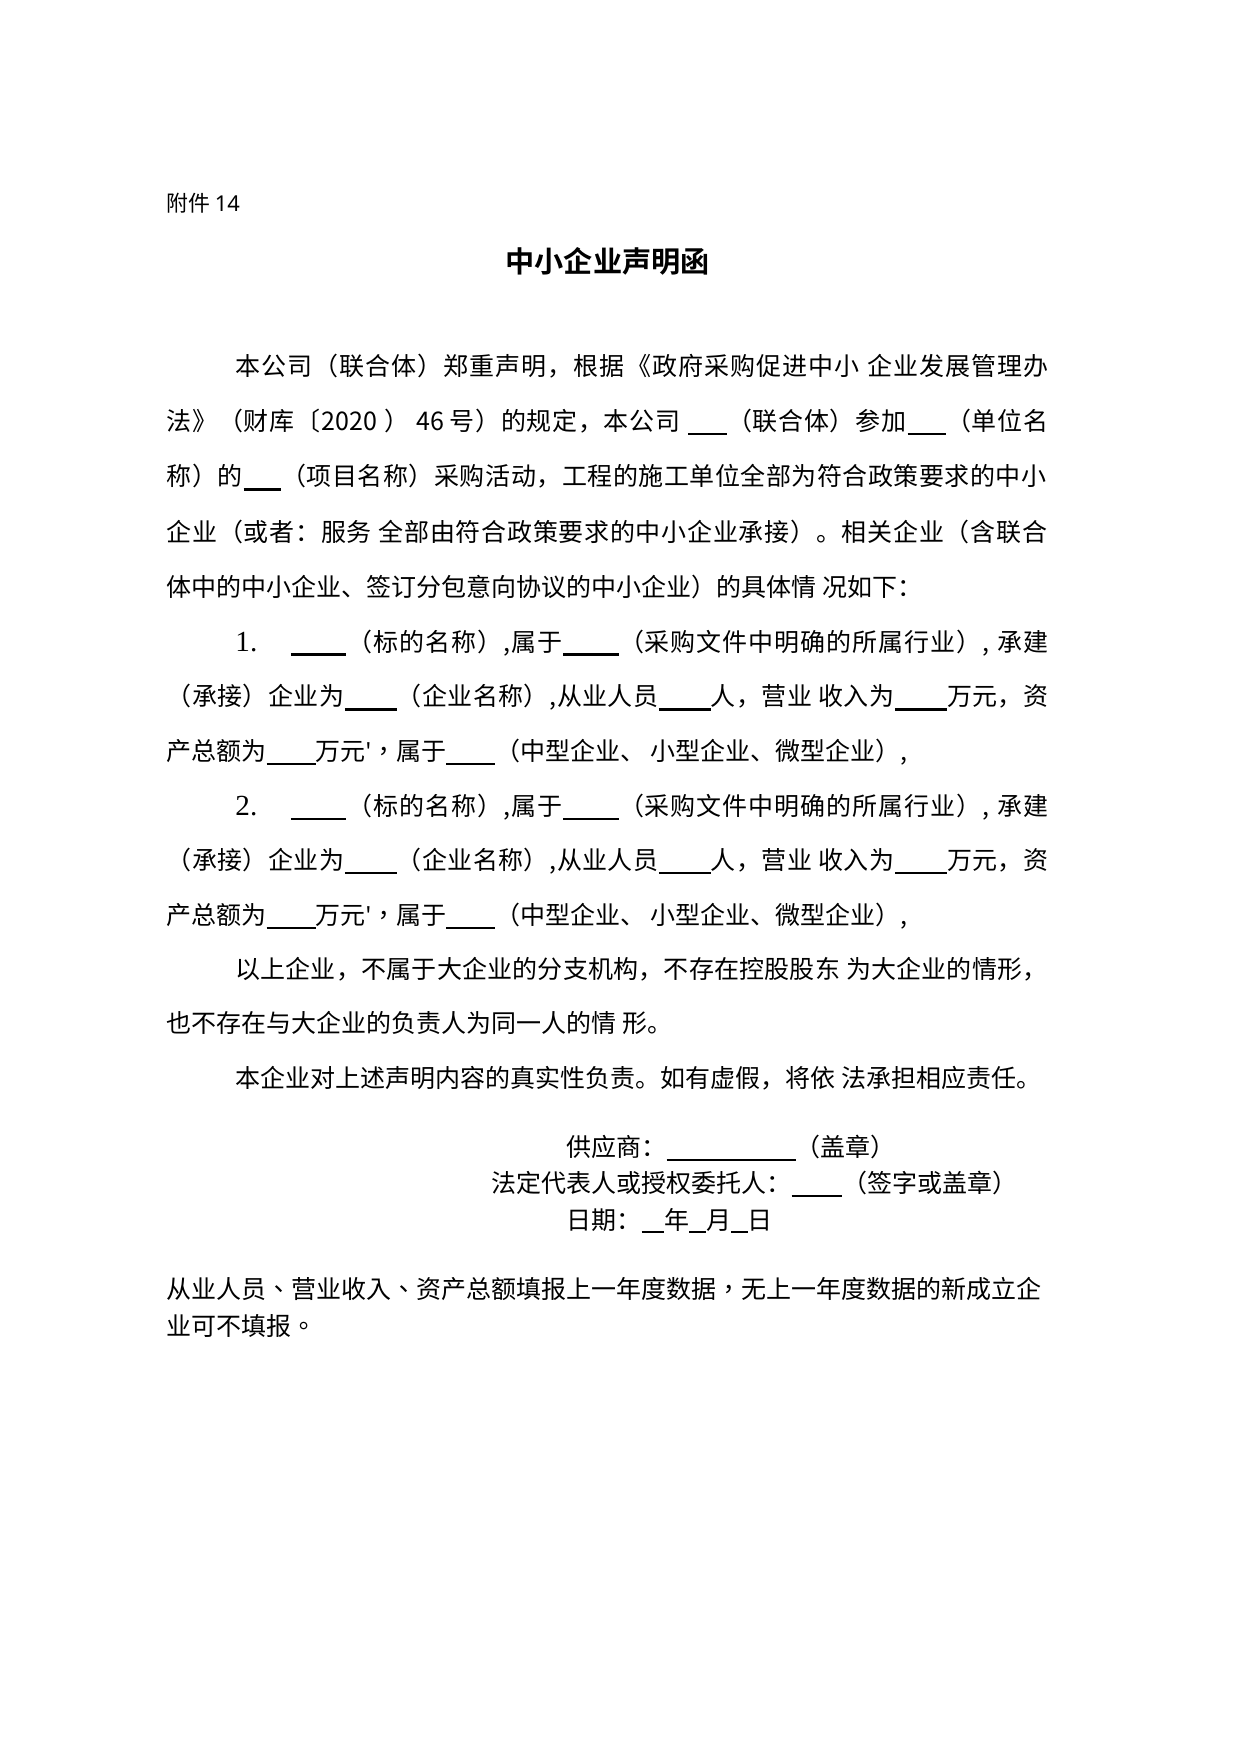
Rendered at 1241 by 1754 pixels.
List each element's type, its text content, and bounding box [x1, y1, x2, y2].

list （标的名称）,属于 （采购文件中明确的所属行业）, 承建（承接）企业为 （企业名称）,从业人员 人，营业 收入为 万元，资产总额为 万元'，属于 （中型企业、 小型企业、微型企业）, [166, 771, 1048, 935]
text 从业人员、营业收入、资产总额填报上一年度数据，无上一年度数据的新成立企业可不填报。 [166, 1270, 1048, 1342]
list （标的名称）,属于 （采购文件中明确的所属行业）, 承建（承接）企业为 （企业名称）,从业人员 人，营业 收入为 万元，资产总额为 万元'，属于 （中型企业、 小型企业、微型企业）, [166, 607, 1048, 771]
text 本公司（联合体）郑重声明，根据《政府采购促进中小 企业发展管理办法》（财库〔2020 ） 46号）的规定，本公司 （联合体）参加 （单位名称）的 （项目名称）采购活动，工程的施工单位全部为符合政策要求的中小企业（或者：服务 全部由符合政策要求的中小企业承接）。相关企业（含联合 体中的中小企业、签订分包意向协议的中小企业）的具体情 况如下： [166, 331, 1048, 607]
text 日期： 年 月 日 [166, 1200, 1048, 1236]
text 以上企业，不属于大企业的分支机构，不存在控股股东 为大企业的情形，也不存在与大企业的负责人为同一人的情 形。 [166, 935, 1048, 1044]
text 本企业对上述声明内容的真实性负责。如有虚假，将依 法承担相应责任。 [166, 1044, 1048, 1098]
text 附件14 [166, 186, 1048, 218]
text 供应商： （盖章） [166, 1128, 1048, 1164]
text 法定代表人或授权委托人： （签字或盖章） [166, 1164, 1048, 1200]
text 中小企业声明函 [166, 239, 1048, 281]
